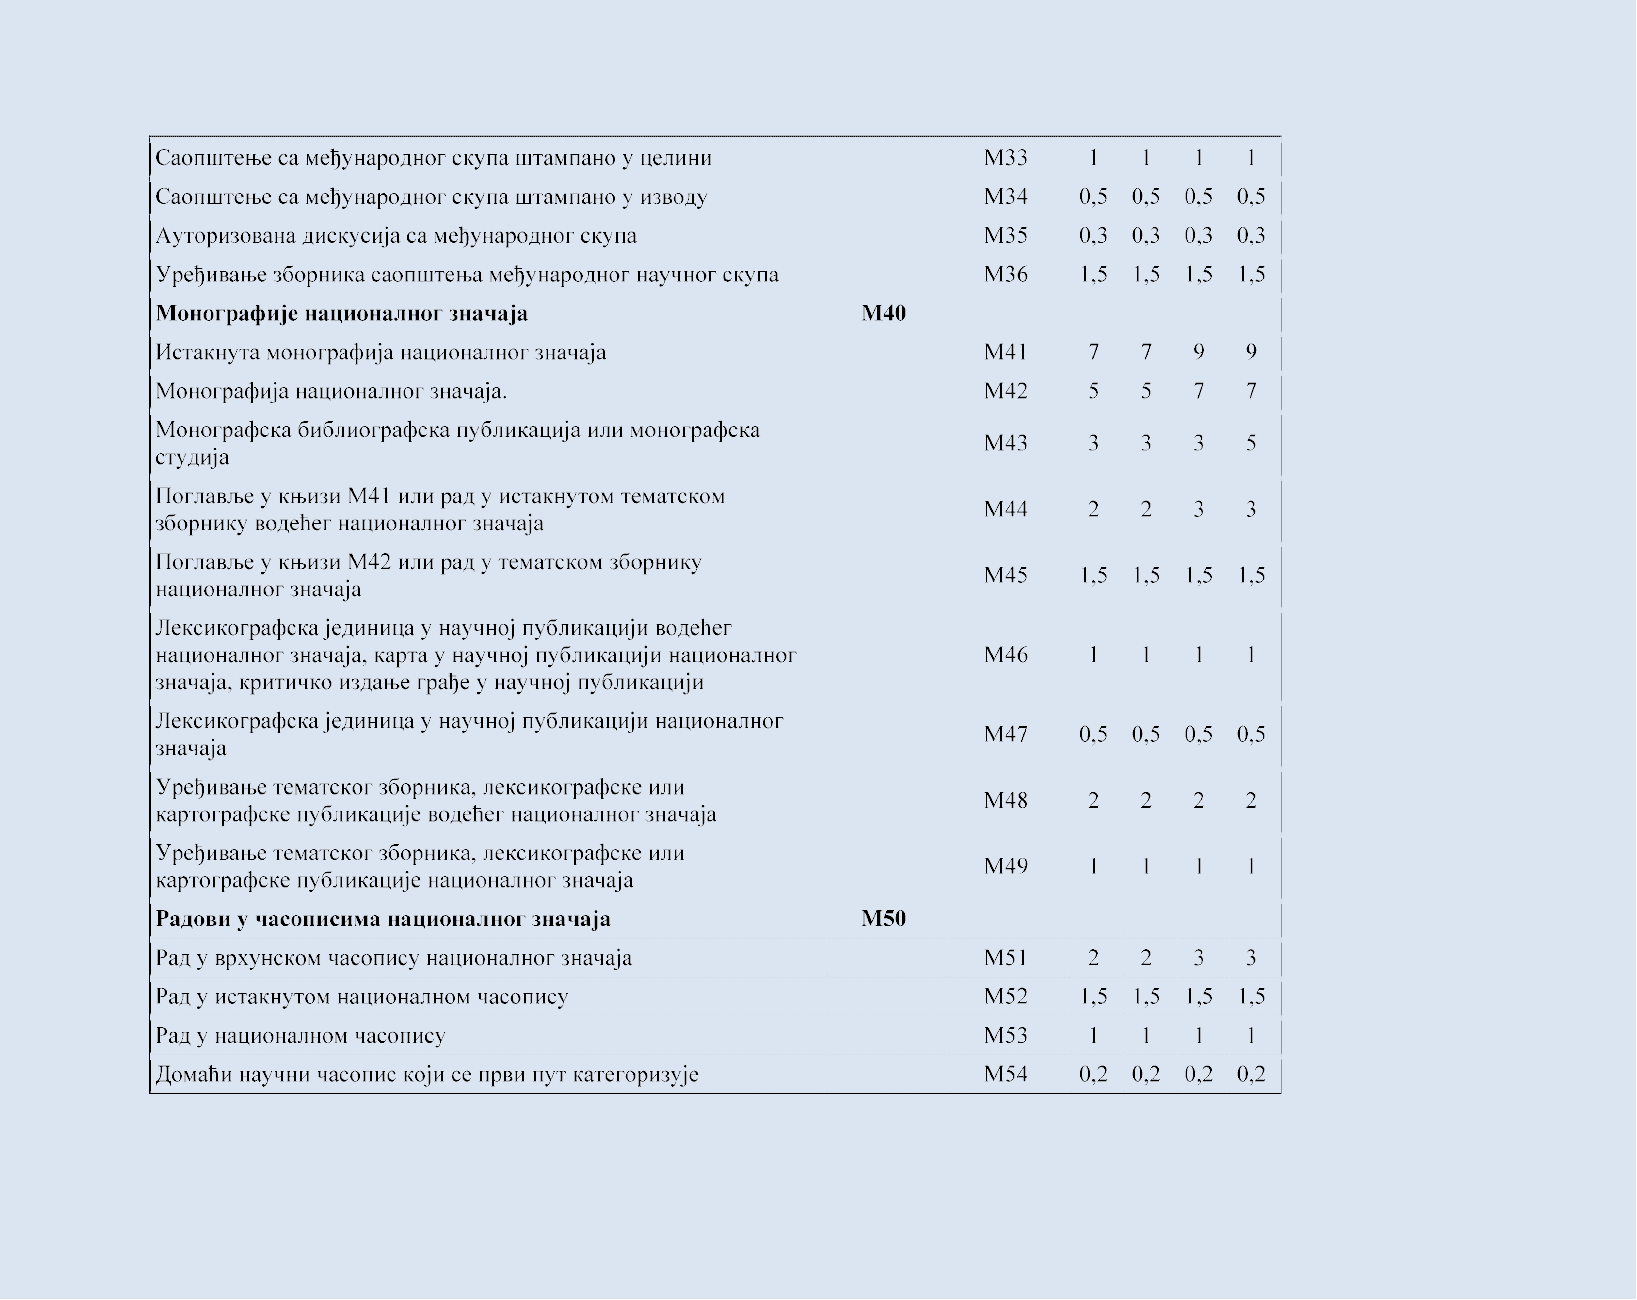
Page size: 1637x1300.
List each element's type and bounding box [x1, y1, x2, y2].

picture [149, 135, 1282, 1094]
